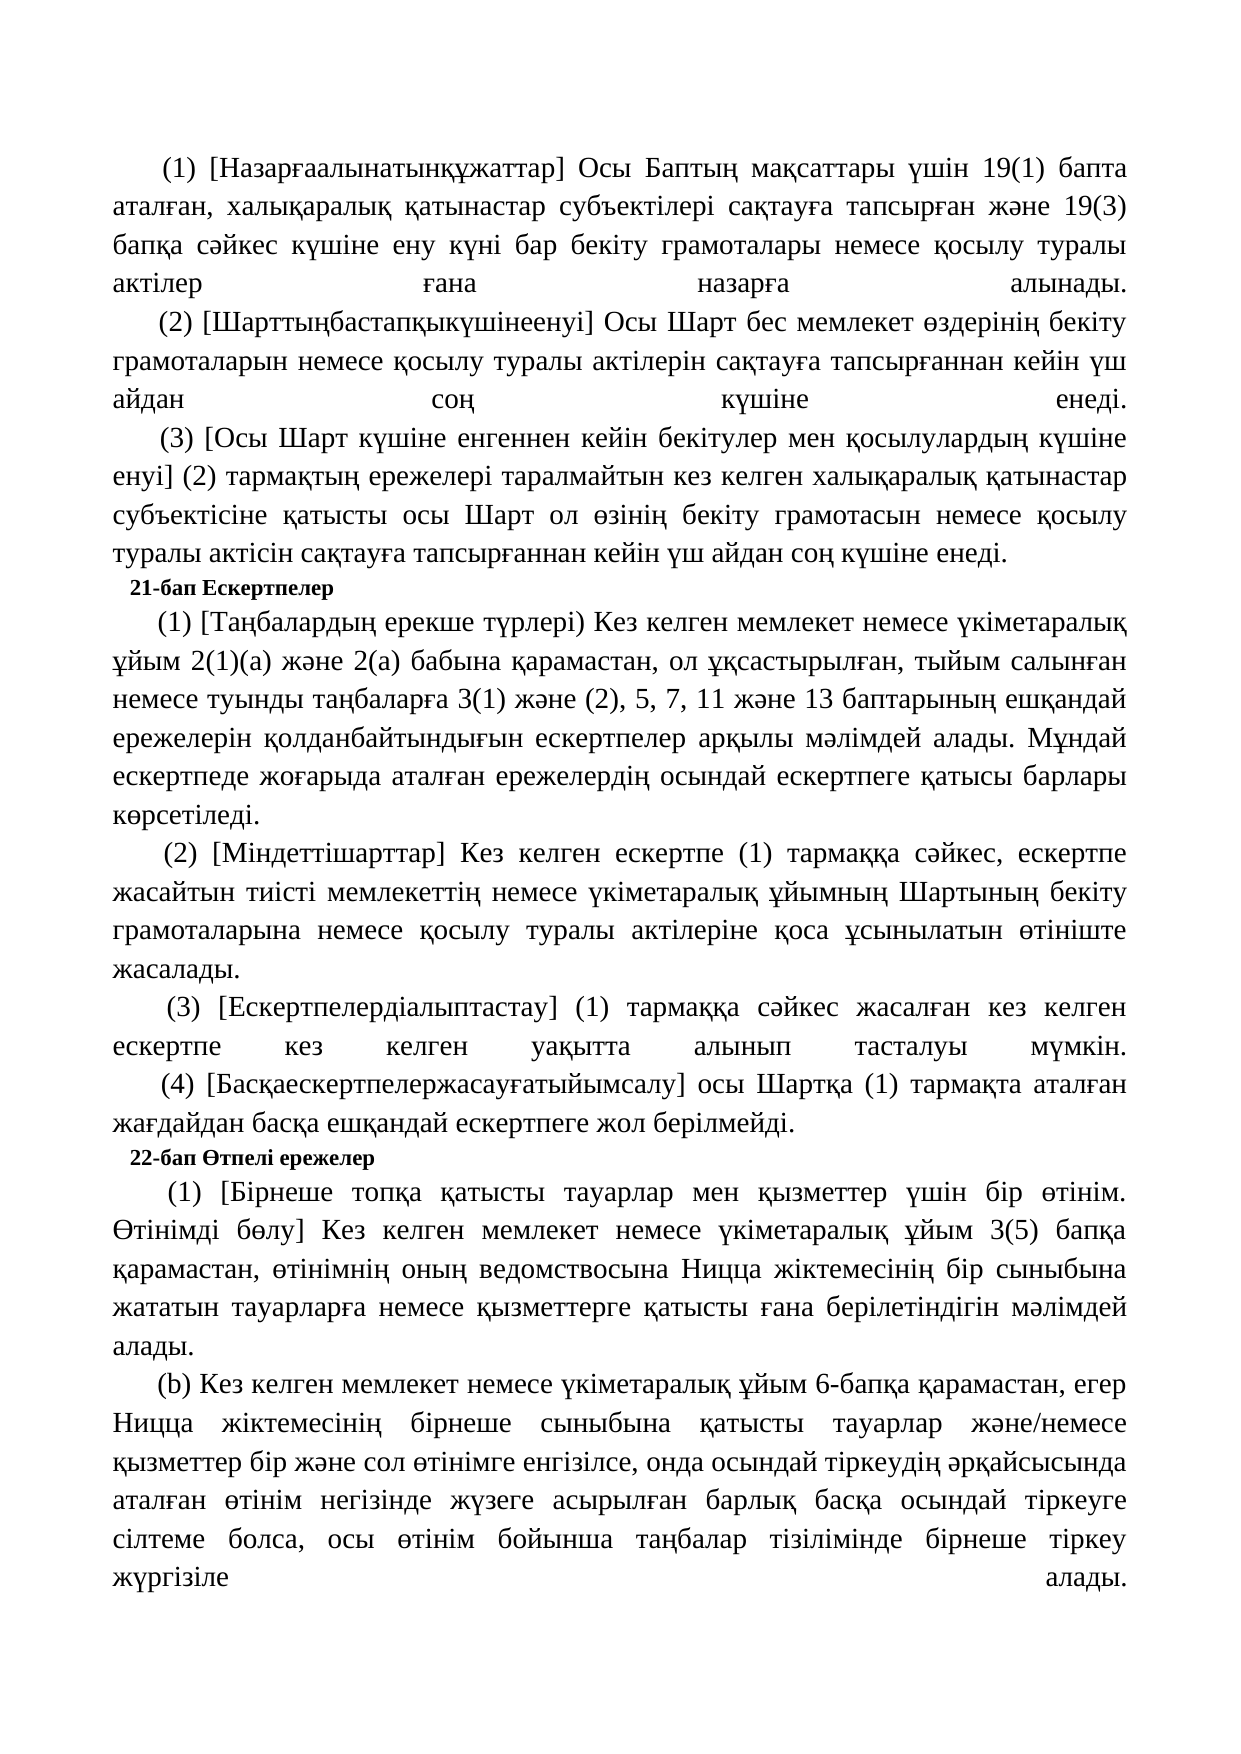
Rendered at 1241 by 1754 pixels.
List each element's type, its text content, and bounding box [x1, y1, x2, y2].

text (1) [Назарғаалынатынқұжаттар] Осы Баптың мақсаттары үшiн 19(1) бапта аталған, халықаралық қатынастар субъектiлерi сақтауға тапсырған және 19(3) бапқа сәйкес күшiне ену күнi бар бекiту грамоталары немесе қосылу туралы актiлер ғана назарға алынады. (2) [Шарттыңбастапқыкүшiнеенуi] Осы Шарт бес мемлекет өздерiнiң бекiту грамоталарын немесе қосылу туралы актiлерiн сақтауға тапсырғаннан кейiн үш айдан соң күшiне енедi. (3) [Осы Шарт күшiне енгеннен кейiн бекiтулер мен қосылулардың күшiне енуi] (2) тармақтың ережелерi таралмайтын кез келген халықаралық қатынастар субъектiсiне қатысты осы Шарт ол өзiнiң бекiту грамотасын немесе қосылу туралы актiсiн сақтауға тапсырғаннан кейiн үш айдан соң күшiне енедi. [112, 150, 1128, 569]
text 22-бап Өтпелi ережелер [112, 1144, 1128, 1170]
text 21-бап Ескертпелер [112, 574, 1128, 600]
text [112, 1174, 1128, 1593]
text (1) [Таңбалардың ерекше түрлерi) Кез келген мемлекет немесе үкiметаралық ұйым 2(1)(а) және 2(а) бабына қарамастан, ол ұқсастырылған, тыйым салынған немесе туынды таңбаларға 3(1) және (2), 5, 7, 11 және 13 баптарының ешқандай ережелерiн қолданбайтындығын ескертпелер арқылы мәлiмдей алады. Мұндай ескертпеде жоғарыда аталған ережелердiң осындай ескертпеге қатысы барлары көрсетiледi. (2) [Мiндеттiшарттар] Кез келген ескертпе (1) тармаққа сәйкес, ескертпе жасайтын тиiстi мемлекеттiң немесе үкiметаралық ұйымның Шартының бекiту грамоталарына немесе қосылу туралы актiлерiне қоса ұсынылатын өтiнiште жасалады. (3) [Ескертпелердiалыптастау] (1) тармаққа сәйкес жасалған кез келген ескертпе кез келген уақытта алынып тасталуы мүмкiн. (4) [Басқаескертпелержасауғатыйымсалу] осы Шартқа (1) тармақта аталған жағдайдан басқа ешқандай ескертпеге жол берiлмейдi. [112, 604, 1128, 1139]
